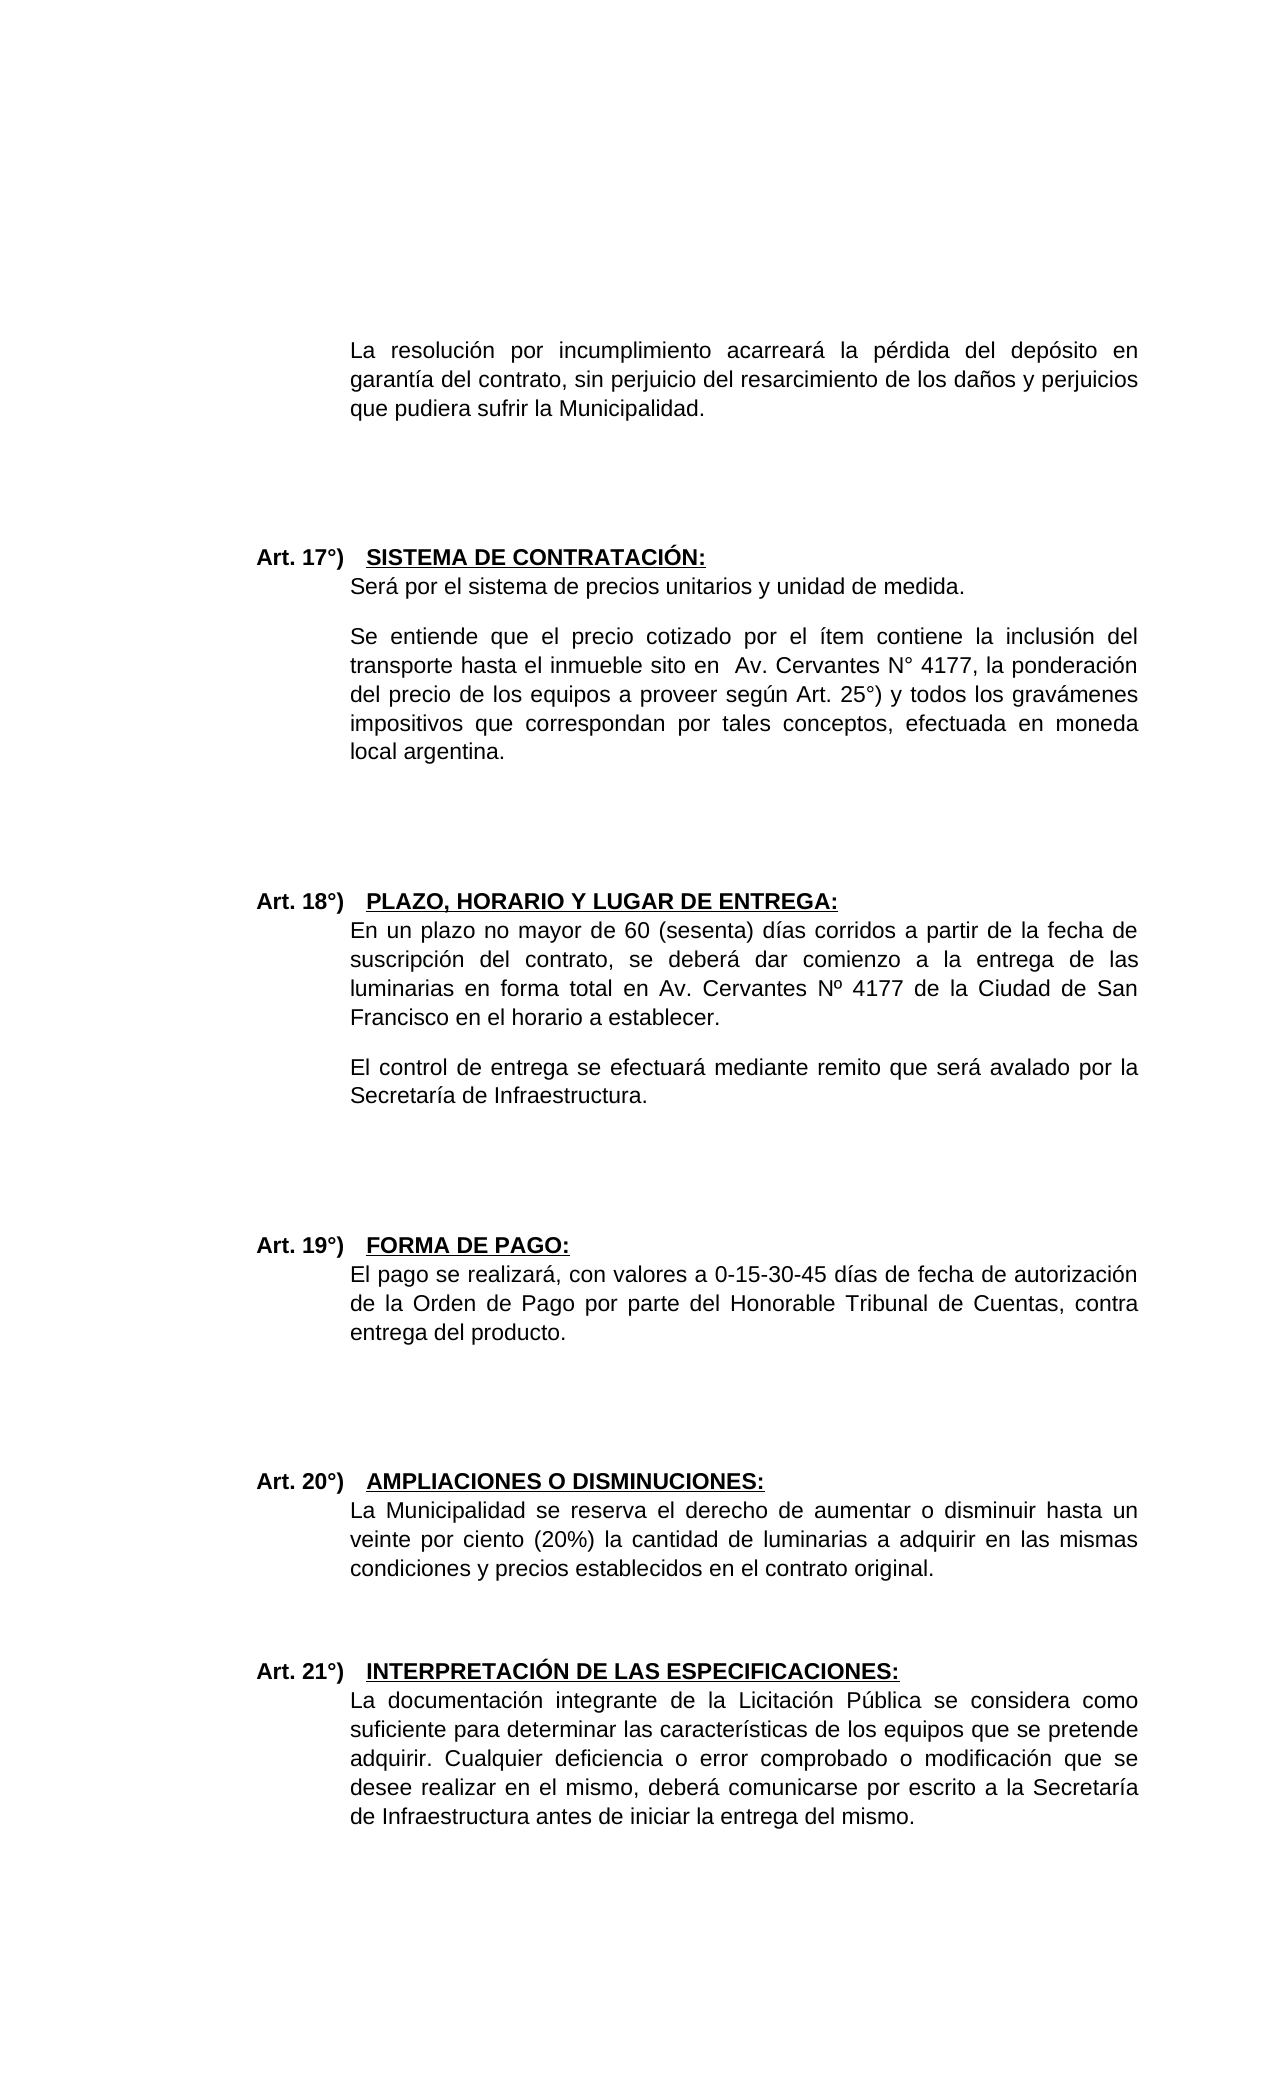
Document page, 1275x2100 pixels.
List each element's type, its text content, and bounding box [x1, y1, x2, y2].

text El pago se realizará, con valores a 0-15-30-45 días de fecha de autorización de la Orden de Pago por parte del Honorable Tribunal de Cuentas, contra entrega del producto. [350, 1261, 1139, 1345]
subtitle SISTEMA DE CONTRATACIÓN: [256, 544, 1139, 570]
subtitle AMPLIACIONES O DISMINUCIONES: [256, 1468, 1139, 1494]
subtitle FORMA DE PAGO: [256, 1232, 1139, 1258]
subtitle PLAZO, HORARIO Y LUGAR DE ENTREGA: [256, 888, 1139, 914]
subtitle INTERPRETACIÓN DE LAS ESPECIFICACIONES: [256, 1658, 1139, 1684]
text Se entiende que el precio cotizado por el ítem contiene la inclusión del transporte hasta el inmueble sito en Av. Cervantes N° 4177, la ponderación del precio de los equipos a proveer según Art. 25°) y todos los gravámenes impositivos que correspondan por tales conceptos, efectuada en moneda local argentina. [350, 623, 1139, 765]
text La documentación integrante de la Licitación Pública se considera como suficiente para determinar las características de los equipos que se pretende adquirir. Cualquier deficiencia o error comprobado o modificación que se desee realizar en el mismo, deberá comunicarse por escrito a la Secretaría de Infraestructura antes de iniciar la entrega del mismo. [350, 1687, 1139, 1829]
text La Municipalidad se reserva el derecho de aumentar o disminuir hasta un veinte por ciento (20%) la cantidad de luminarias a adquirir en las mismas condiciones y precios establecidos en el contrato original. [218, 1497, 1139, 1581]
text En un plazo no mayor de 60 (sesenta) días corridos a partir de la fecha de suscripción del contrato, se deberá dar comienzo a la entrega de las luminarias en forma total en Av. Cervantes Nº 4177 de la Ciudad de San Francisco en el horario a establecer. [350, 917, 1139, 1030]
text Será por el sistema de precios unitarios y unidad de medida. [350, 573, 1139, 599]
text La resolución por incumplimiento acarreará la pérdida del depósito en garantía del contrato, sin perjuicio del resarcimiento de los daños y perjuicios que pudiera sufrir la Municipalidad. [350, 337, 1139, 421]
text El control de entrega se efectuará mediante remito que será avalado por la Secretaría de Infraestructura. [350, 1053, 1139, 1109]
